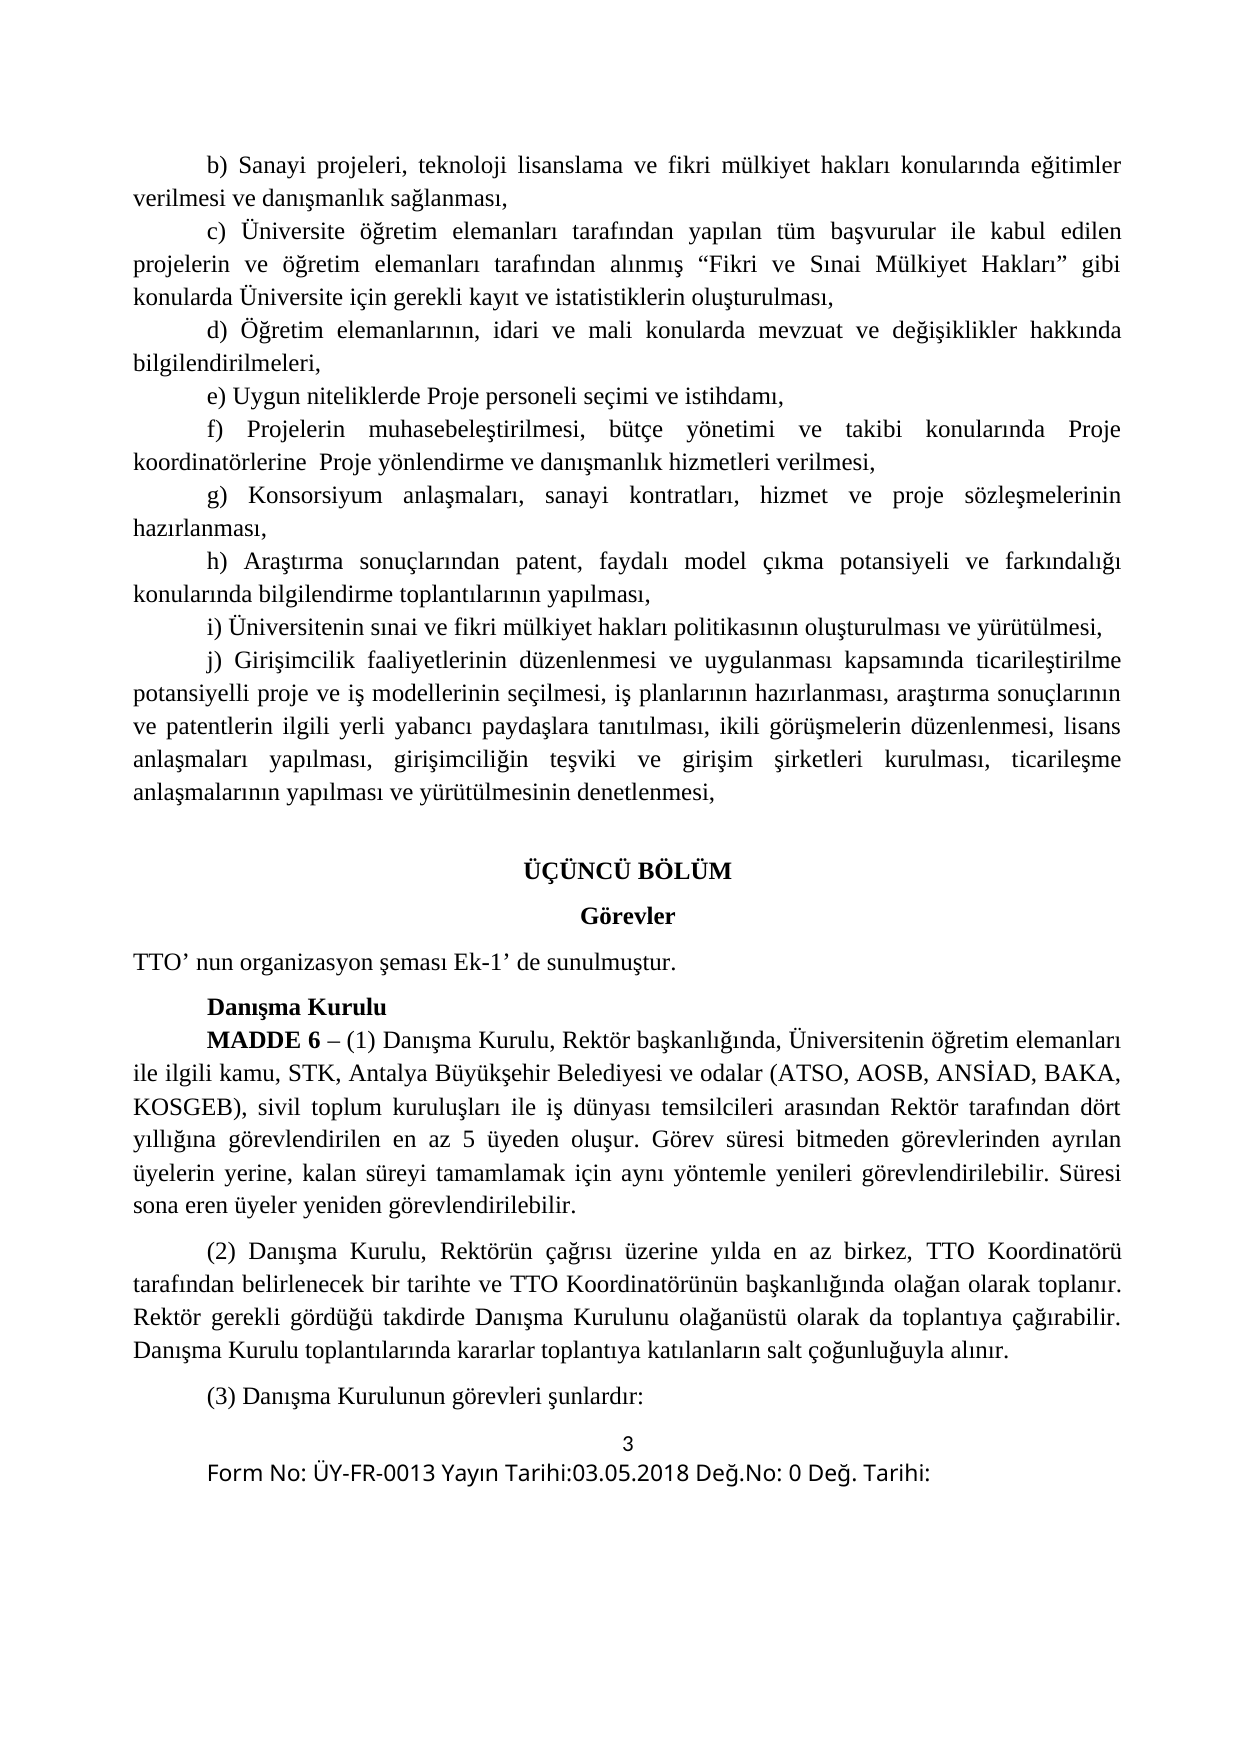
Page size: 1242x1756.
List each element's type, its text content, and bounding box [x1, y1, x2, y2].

text ÜÇÜNCÜ BÖLÜM [133, 856, 1122, 885]
text (2) Danışma Kurulu, Rektörün çağrısı üzerine yılda en az birkez, TTO Koordinatörü tarafından belirlenecek bir tarihte ve TTO Koordinatörünün başkanlığında olağan olarak toplanır. Rektör gerekli gördüğü takdirde Danışma Kurulunu olağanüstü olarak da toplantıya çağırabilir. Danışma Kurulu toplantılarında kararlar toplantıya katılanların salt çoğunluğuyla alınır. [133, 1236, 1122, 1364]
text g) Konsorsiyum anlaşmaları, sanayi kontratları, hizmet ve proje sözleşmelerinin hazırlanması, [133, 480, 1122, 542]
text e) Uygun niteliklerde Proje personeli seçimi ve istihdamı, [133, 381, 1122, 410]
text b) Sanayi projeleri, teknoloji lisanslama ve fikri mülkiyet hakları konularında eğitimler verilmesi ve danışmanlık sağlanması, [133, 150, 1122, 212]
text d) Öğretim elemanlarının, idari ve mali konularda mevzuat ve değişiklikler hakkında bilgilendirilmeleri, [133, 315, 1122, 377]
text Danışma Kurulu [133, 992, 632, 1021]
text TTO’ nun organizasyon şeması Ek-1’ de sunulmuştur. [133, 947, 1122, 976]
text (3) Danışma Kurulunun görevleri şunlardır: [133, 1381, 1122, 1409]
text f) Projelerin muhasebeleştirilmesi, bütçe yönetimi ve takibi konularında Proje koordinatörlerine Proje yönlendirme ve danışmanlık hizmetleri verilmesi, [133, 414, 1122, 476]
text i) Üniversitenin sınai ve fikri mülkiyet hakları politikasının oluşturulması ve yürütülmesi, [133, 612, 1122, 641]
text MADDE 6 – (1) Danışma Kurulu, Rektör başkanlığında, Üniversitenin öğretim elemanları ile ilgili kamu, STK, Antalya Büyükşehir Belediyesi ve odalar (ATSO, AOSB, ANSİAD, BAKA, KOSGEB), sivil toplum kuruluşları ile iş dünyası temsilcileri arasından Rektör tarafından dört yıllığına görevlendirilen en az 5 üyeden oluşur. Görev süresi bitmeden görevlerinden ayrılan üyelerin yerine, kalan süreyi tamamlamak için aynı yöntemle yenileri görevlendirilebilir. Süresi sona eren üyeler yeniden görevlendirilebilir. [133, 1026, 1122, 1219]
text j) Girişimcilik faaliyetlerinin düzenlenmesi ve uygulanması kapsamında ticarileştirilme potansiyelli proje ve iş modellerinin seçilmesi, iş planlarının hazırlanması, araştırma sonuçlarının ve patentlerin ilgili yerli yabancı paydaşlara tanıtılması, ikili görüşmelerin düzenlenmesi, lisans anlaşmaları yapılması, girişimciliğin teşviki ve girişim şirketleri kurulması, ticarileşme anlaşmalarının yapılması ve yürütülmesinin denetlenmesi, [133, 645, 1122, 806]
text c) Üniversite öğretim elemanları tarafından yapılan tüm başvurular ile kabul edilen projelerin ve öğretim elemanları tarafından alınmış “Fikri ve Sınai Mülkiyet Hakları” gibi konularda Üniversite için gerekli kayıt ve istatistiklerin oluşturulması, [133, 216, 1122, 311]
text h) Araştırma sonuçlarından patent, faydalı model çıkma potansiyeli ve farkındalığı konularında bilgilendirme toplantılarının yapılması, [133, 546, 1122, 608]
text Görevler [133, 901, 1122, 930]
